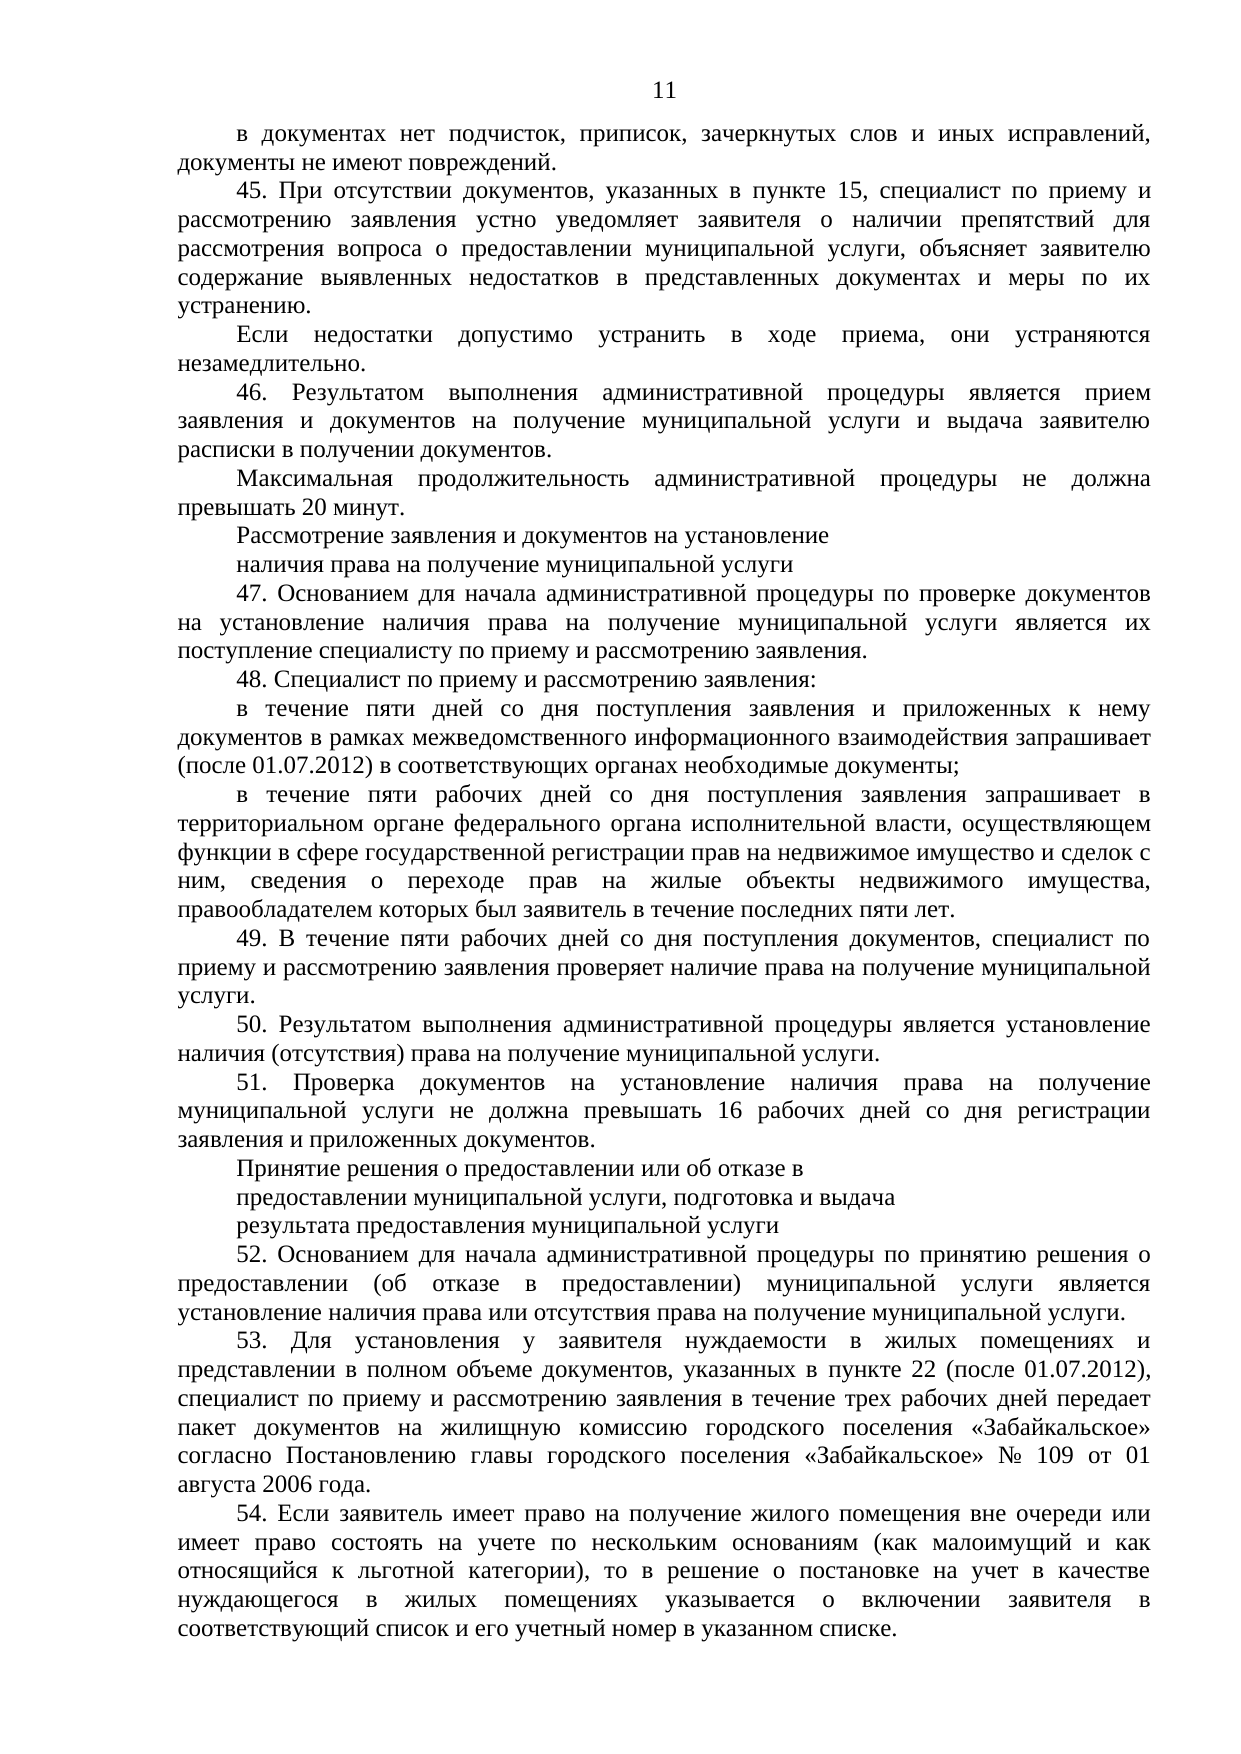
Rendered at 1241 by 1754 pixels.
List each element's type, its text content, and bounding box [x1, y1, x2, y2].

text Если недостатки допустимо устранить в ходе приема, они устраняются незамедлительно. [177, 319, 1152, 377]
text 49. В течение пяти рабочих дней со дня поступления документов, специалист по приему и рассмотрению заявления проверяет наличие права на получение муниципальной услуги. [177, 923, 1152, 1009]
text результата предоставления муниципальной услуги [177, 1211, 1152, 1239]
text 46. Результатом выполнения административной процедуры является прием заявления и документов на получение муниципальной услуги и выдача заявителю расписки в получении документов. [177, 377, 1152, 463]
text Принятие решения о предоставлении или об отказе в [177, 1153, 1152, 1182]
text предоставлении муниципальной услуги, подготовка и выдача [177, 1182, 1152, 1211]
text 48. Специалист по приему и рассмотрению заявления: [177, 664, 1152, 693]
text наличия права на получение муниципальной услуги [177, 549, 1152, 578]
text в течение пяти дней со дня поступления заявления и приложенных к нему документов в рамках межведомственного информационного взаимодействия запрашивает (после 01.07.2012) в соответствующих органах необходимые документы; [177, 693, 1152, 779]
text 53. Для установления у заявителя нуждаемости в жилых помещениях и представлении в полном объеме документов, указанных в пункте 22 (после 01.07.2012), специалист по приему и рассмотрению заявления в течение трех рабочих дней передает пакет документов на жилищную комиссию городского поселения «Забайкальское» согласно Постановлению главы городского поселения «Забайкальское» № 109 от 01 августа 2006 года. [177, 1326, 1152, 1498]
text Рассмотрение заявления и документов на установление [177, 521, 1152, 549]
text 45. При отсутствии документов, указанных в пункте 15, специалист по приему и рассмотрению заявления устно уведомляет заявителя о наличии препятствий для рассмотрения вопроса о предоставлении муниципальной услуги, объясняет заявителю содержание выявленных недостатков в представленных документах и меры по их устранению. [177, 176, 1152, 319]
text в течение пяти рабочих дней со дня поступления заявления запрашивает в территориальном органе федерального органа исполнительной власти, осуществляющем функции в сфере государственной регистрации прав на недвижимое имущество и сделок с ним, сведения о переходе прав на жилые объекты недвижимого имущества, правообладателем которых был заявитель в течение последних пяти лет. [177, 779, 1152, 923]
text 52. Основанием для начала административной процедуры по принятию решения о предоставлении (об отказе в предоставлении) муниципальной услуги является установление наличия права или отсутствия права на получение муниципальной услуги. [177, 1239, 1152, 1326]
text Максимальная продолжительность административной процедуры не должна превышать 20 минут. [177, 463, 1152, 521]
text 54. Если заявитель имеет право на получение жилого помещения вне очереди или имеет право состоять на учете по нескольким основаниям (как малоимущий и как относящийся к льготной категории), то в решение о постановке на учет в качестве нуждающегося в жилых помещениях указывается о включении заявителя в соответствующий список и его учетный номер в указанном списке. [177, 1498, 1152, 1642]
text 50. Результатом выполнения административной процедуры является установление наличия (отсутствия) права на получение муниципальной услуги. [177, 1009, 1152, 1067]
text в документах нет подчисток, приписок, зачеркнутых слов и иных исправлений, документы не имеют повреждений. [177, 118, 1152, 176]
text 47. Основанием для начала административной процедуры по проверке документов на установление наличия права на получение муниципальной услуги является их поступление специалисту по приему и рассмотрению заявления. [177, 578, 1152, 664]
text 51. Проверка документов на установление наличия права на получение муниципальной услуги не должна превышать 16 рабочих дней со дня регистрации заявления и приложенных документов. [177, 1067, 1152, 1153]
